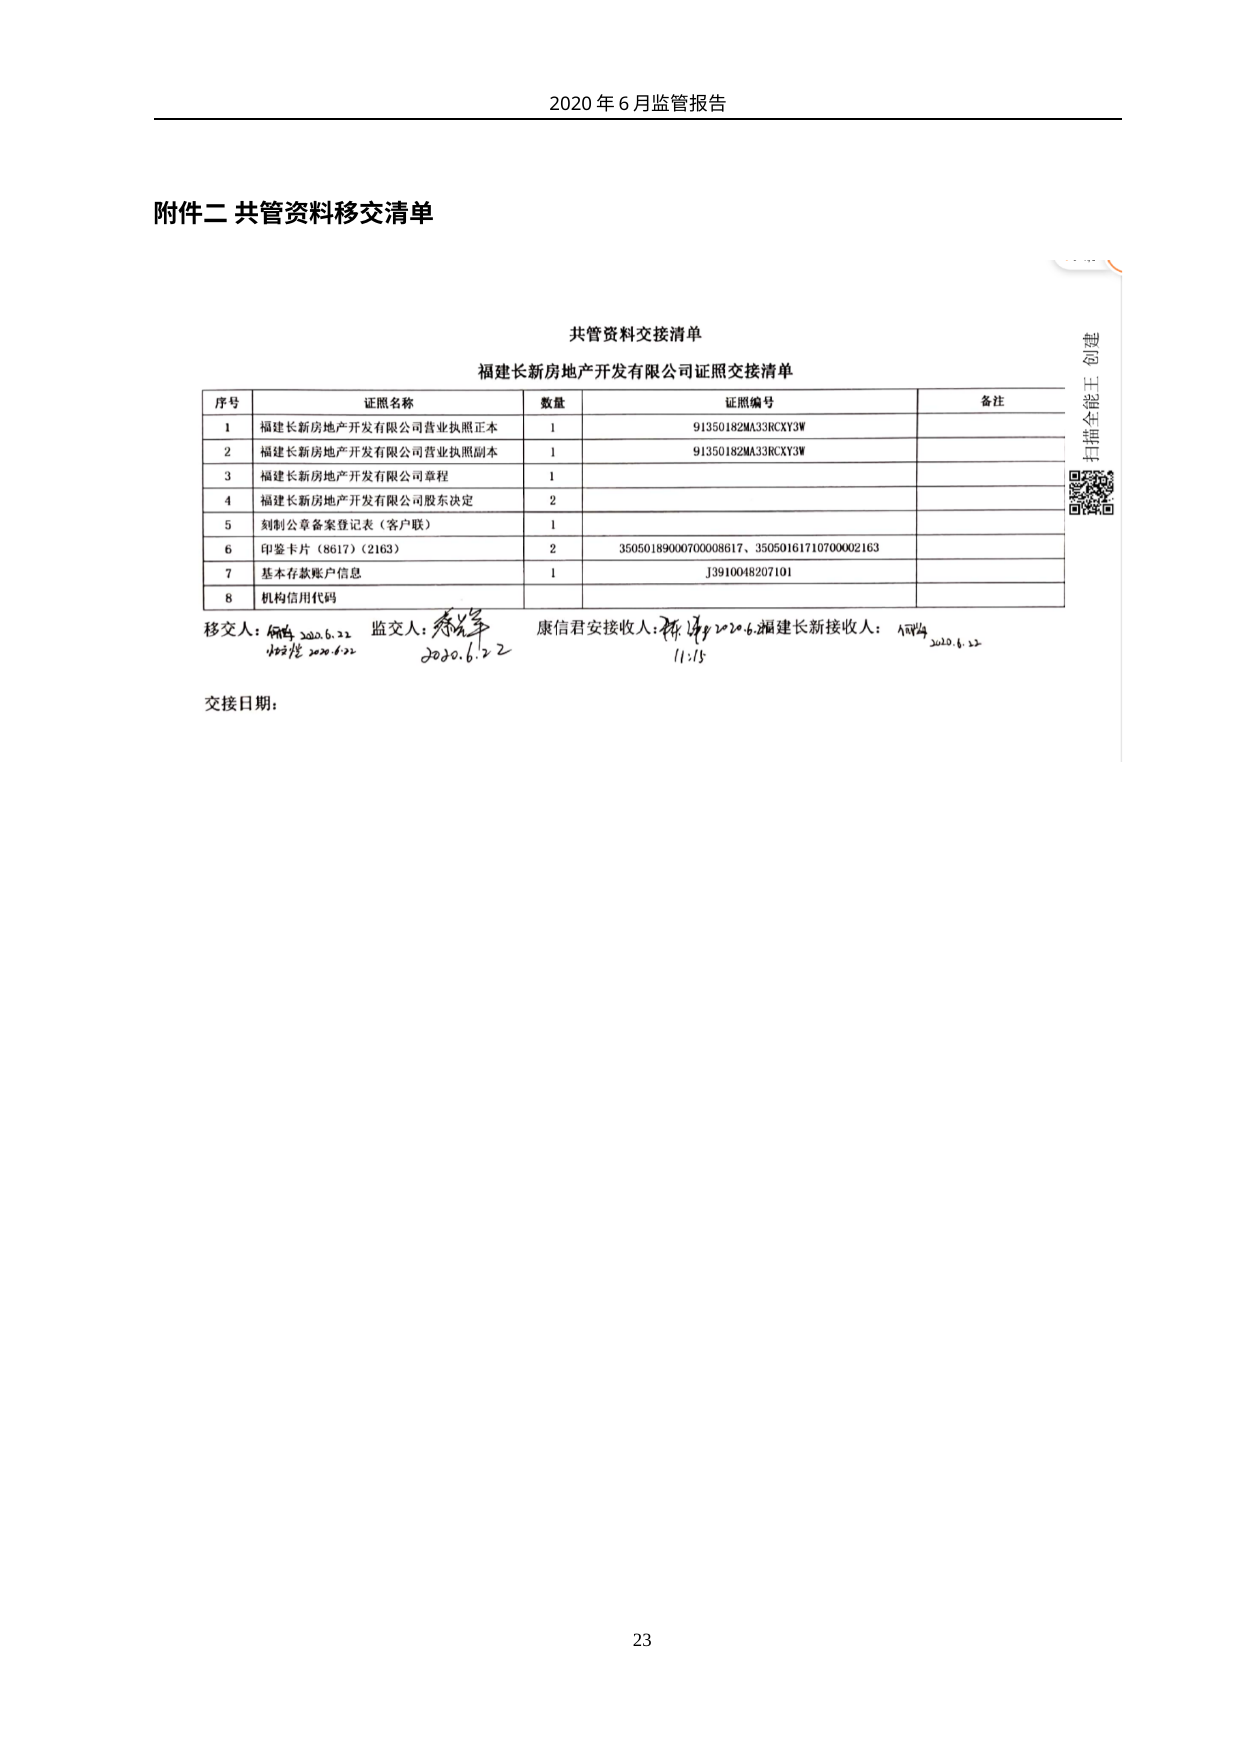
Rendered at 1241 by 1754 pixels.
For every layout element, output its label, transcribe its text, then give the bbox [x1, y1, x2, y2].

subtitle 附件二 共管资料移交清单 [153, 192, 1122, 229]
picture [153, 260, 1123, 762]
